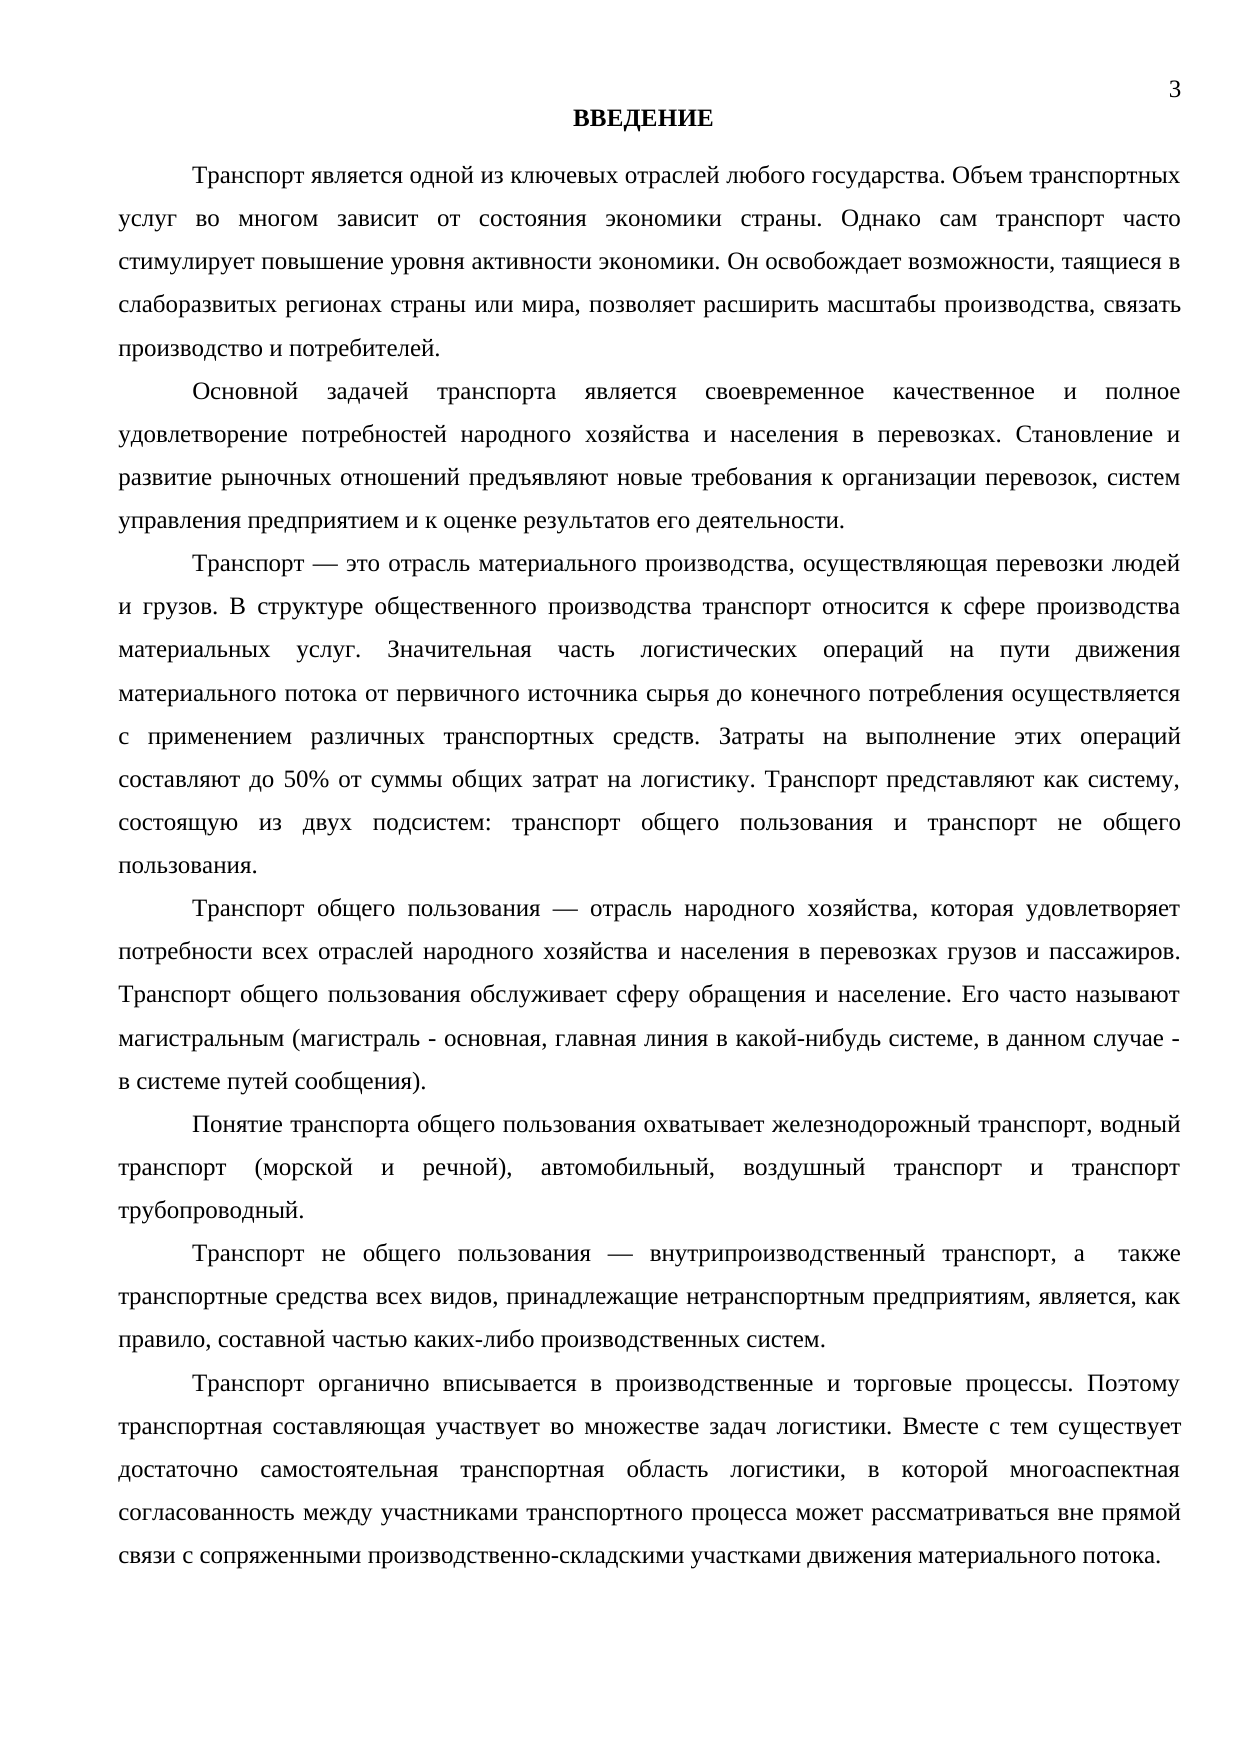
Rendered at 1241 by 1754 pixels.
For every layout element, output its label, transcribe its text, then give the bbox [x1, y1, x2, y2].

text Понятие транспорта общего пользования охватывает железнодорожный транспорт, водный транспорт (морской и речной), автомобильный, воздушный транспорт и транспорт трубопроводный. [118, 1109, 1181, 1224]
text Основной задачей транспорта является своевременное качественное и полное удовлетворение потребностей народного хозяйства и населения в перевозках. Становление и развитие рыночных отношений предъявляют новые требования к организации перевозок, систем управления предприятием и к оценке результатов его деятельности. [118, 376, 1181, 534]
text Транспорт общего пользования — отрасль народного хозяйства, которая удовлетворяет потребности всех отраслей народного хозяйства и населения в перевозках грузов и пассажиров. Транспорт общего пользования обслуживает сферу обращения и население. Его часто называют магистральным (магистраль - основная, главная линия в какой-нибудь системе, в данном случае - в системе путей сообщения). [118, 893, 1181, 1094]
text Транспорт — это отрасль материального производства, осуществляющая перевозки людей и грузов. В структуре общественного производства транспорт относится к сфере производства материальных услуг. Значительная часть логистических операций на пути движения материального потока от первичного источника сырья до конечного потребления осуществляется с применением различных транспортных средств. Затраты на выполнение этих операций составляют до 50% от суммы общих затрат на логистику. Транспорт представляют как систему, состоящую из двух подсистем: транспорт общего пользования и транспорт не общего пользования. [118, 548, 1181, 879]
text Транспорт органично вписывается в производственные и торговые процессы. Поэтому транспортная составляющая участвует во множестве задач логистики. Вместе с тем существует достаточно самостоятельная транспортная область логистики, в которой многоаспектная согласованность между участниками транспортного процесса может рассматриваться вне прямой связи с сопряженными производственно-складскими участками движения материального потока. [118, 1368, 1181, 1569]
text Транспорт является одной из ключевых отраслей любого государства. Объем транспортных услуг во многом зависит от состояния экономики страны. Однако сам транспорт часто стимулирует повышение уровня активности экономики. Он освобождает возможности, таящиеся в слаборазвитых регионах страны или мира, позволяет расширить масштабы производства, связать производство и потребителей. [118, 160, 1181, 361]
text Транспорт не общего пользования — внутрипроизводственный транспорт, а также транспортные средства всех видов, принадлежащие нетранспортным предприятиям, является, как правило, составной частью каких-либо производственных систем. [118, 1238, 1181, 1353]
text ВВЕДЕНИЕ [118, 103, 1181, 131]
